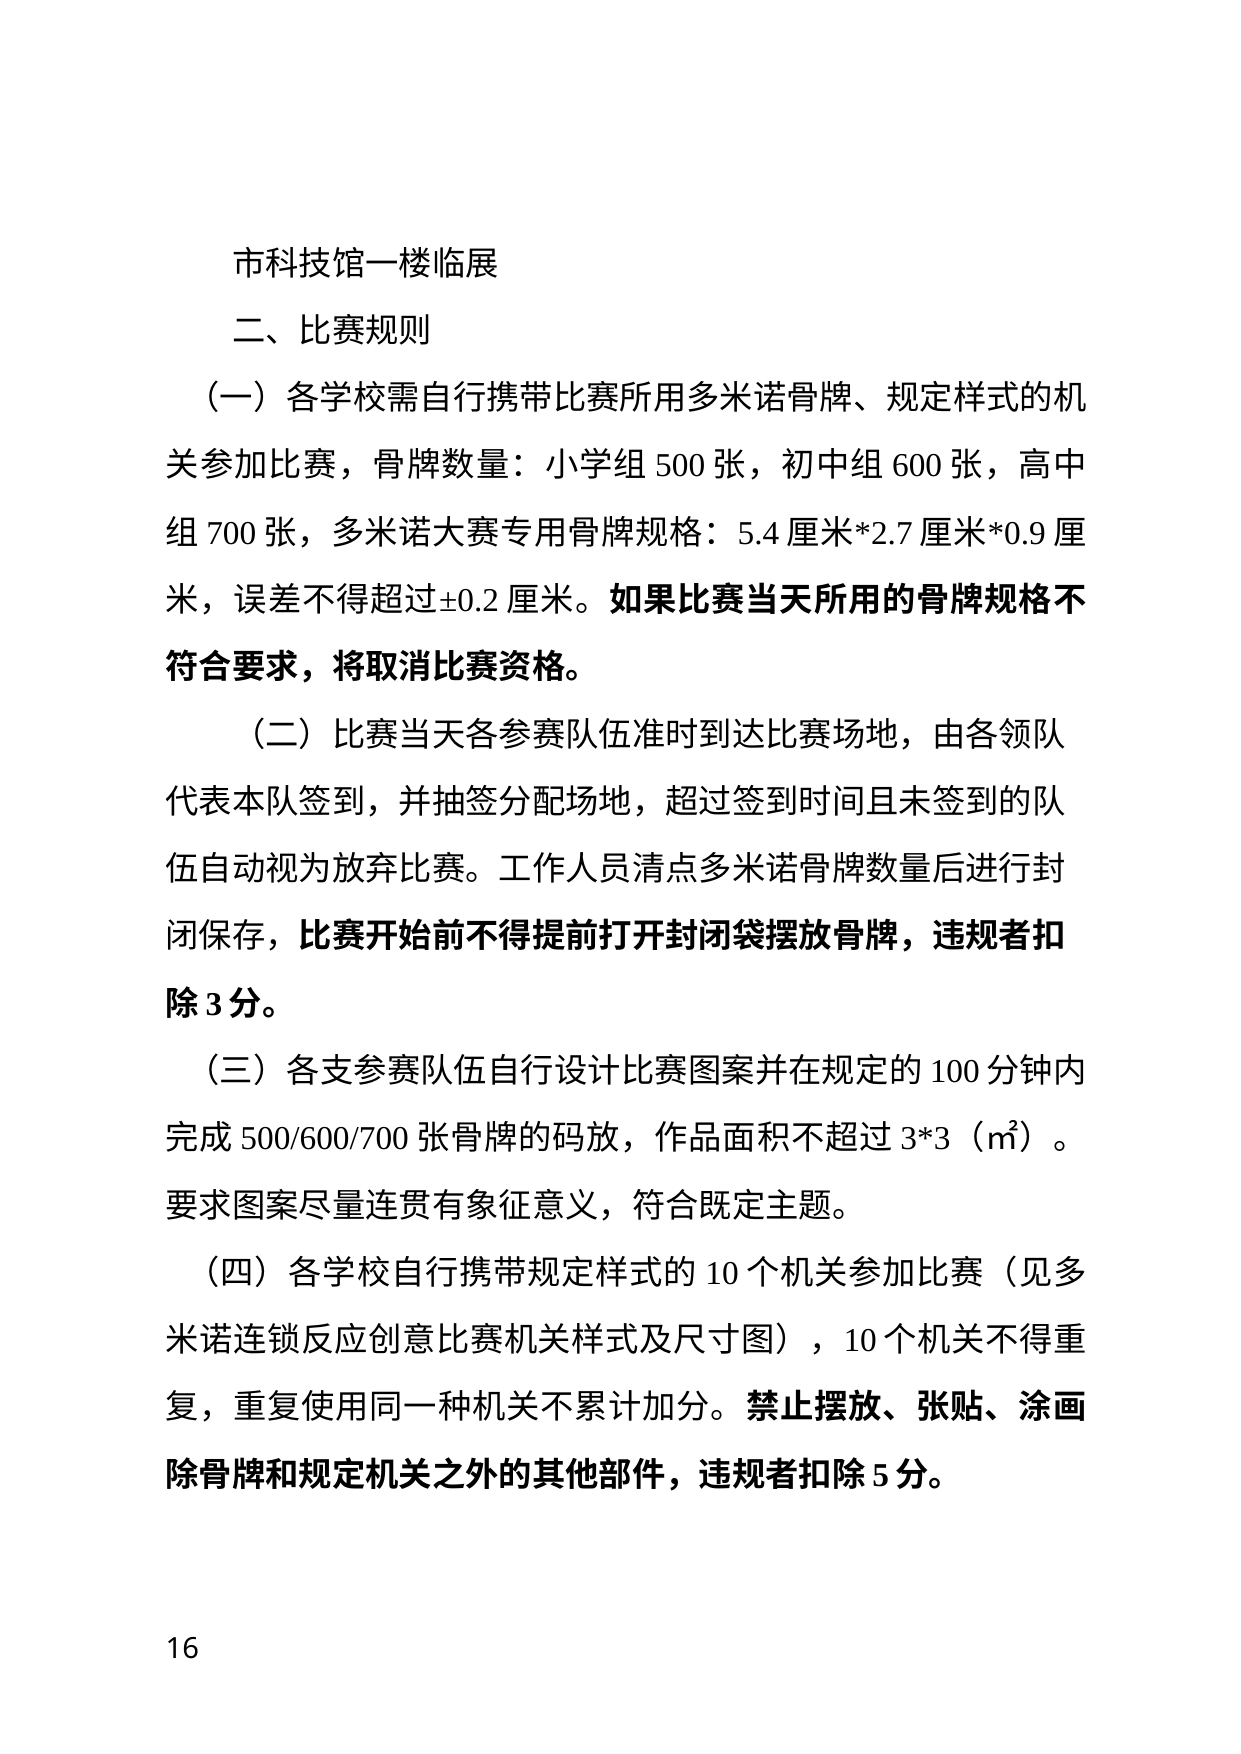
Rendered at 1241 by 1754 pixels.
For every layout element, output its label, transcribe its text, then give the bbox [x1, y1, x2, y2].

text （二）比赛当天各参赛队伍准时到达比赛场地，由各领队代表本队签到，并抽签分配场地，超过签到时间且未签到的队伍自动视为放弃比赛。工作人员清点多米诺骨牌数量后进行封闭保存，比赛开始前不得提前打开封闭袋摆放骨牌，违规者扣除3分。 [165, 698, 1087, 1034]
text 二、比赛规则 [165, 294, 1087, 361]
text （四）各学校自行携带规定样式的10个机关参加比赛（见多米诺连锁反应创意比赛机关样式及尺寸图），10个机关不得重复，重复使用同一种机关不累计加分。禁止摆放、张贴、涂画除骨牌和规定机关之外的其他部件，违规者扣除5分。 [165, 1236, 1087, 1505]
text （一）各学校需自行携带比赛所用多米诺骨牌、规定样式的机关参加比赛，骨牌数量：小学组500张，初中组600张，高中组700张，多米诺大赛专用骨牌规格：5.4厘米*2.7厘米*0.9厘米，误差不得超过±0.2厘米。如果比赛当天所用的骨牌规格不符合要求，将取消比赛资格。 [165, 361, 1087, 698]
list 市科技馆一楼临展 [165, 227, 1087, 294]
text （三）各支参赛队伍自行设计比赛图案并在规定的100分钟内完成500/600/700张骨牌的码放，作品面积不超过3*3（㎡）。要求图案尽量连贯有象征意义，符合既定主题。 [165, 1034, 1087, 1236]
